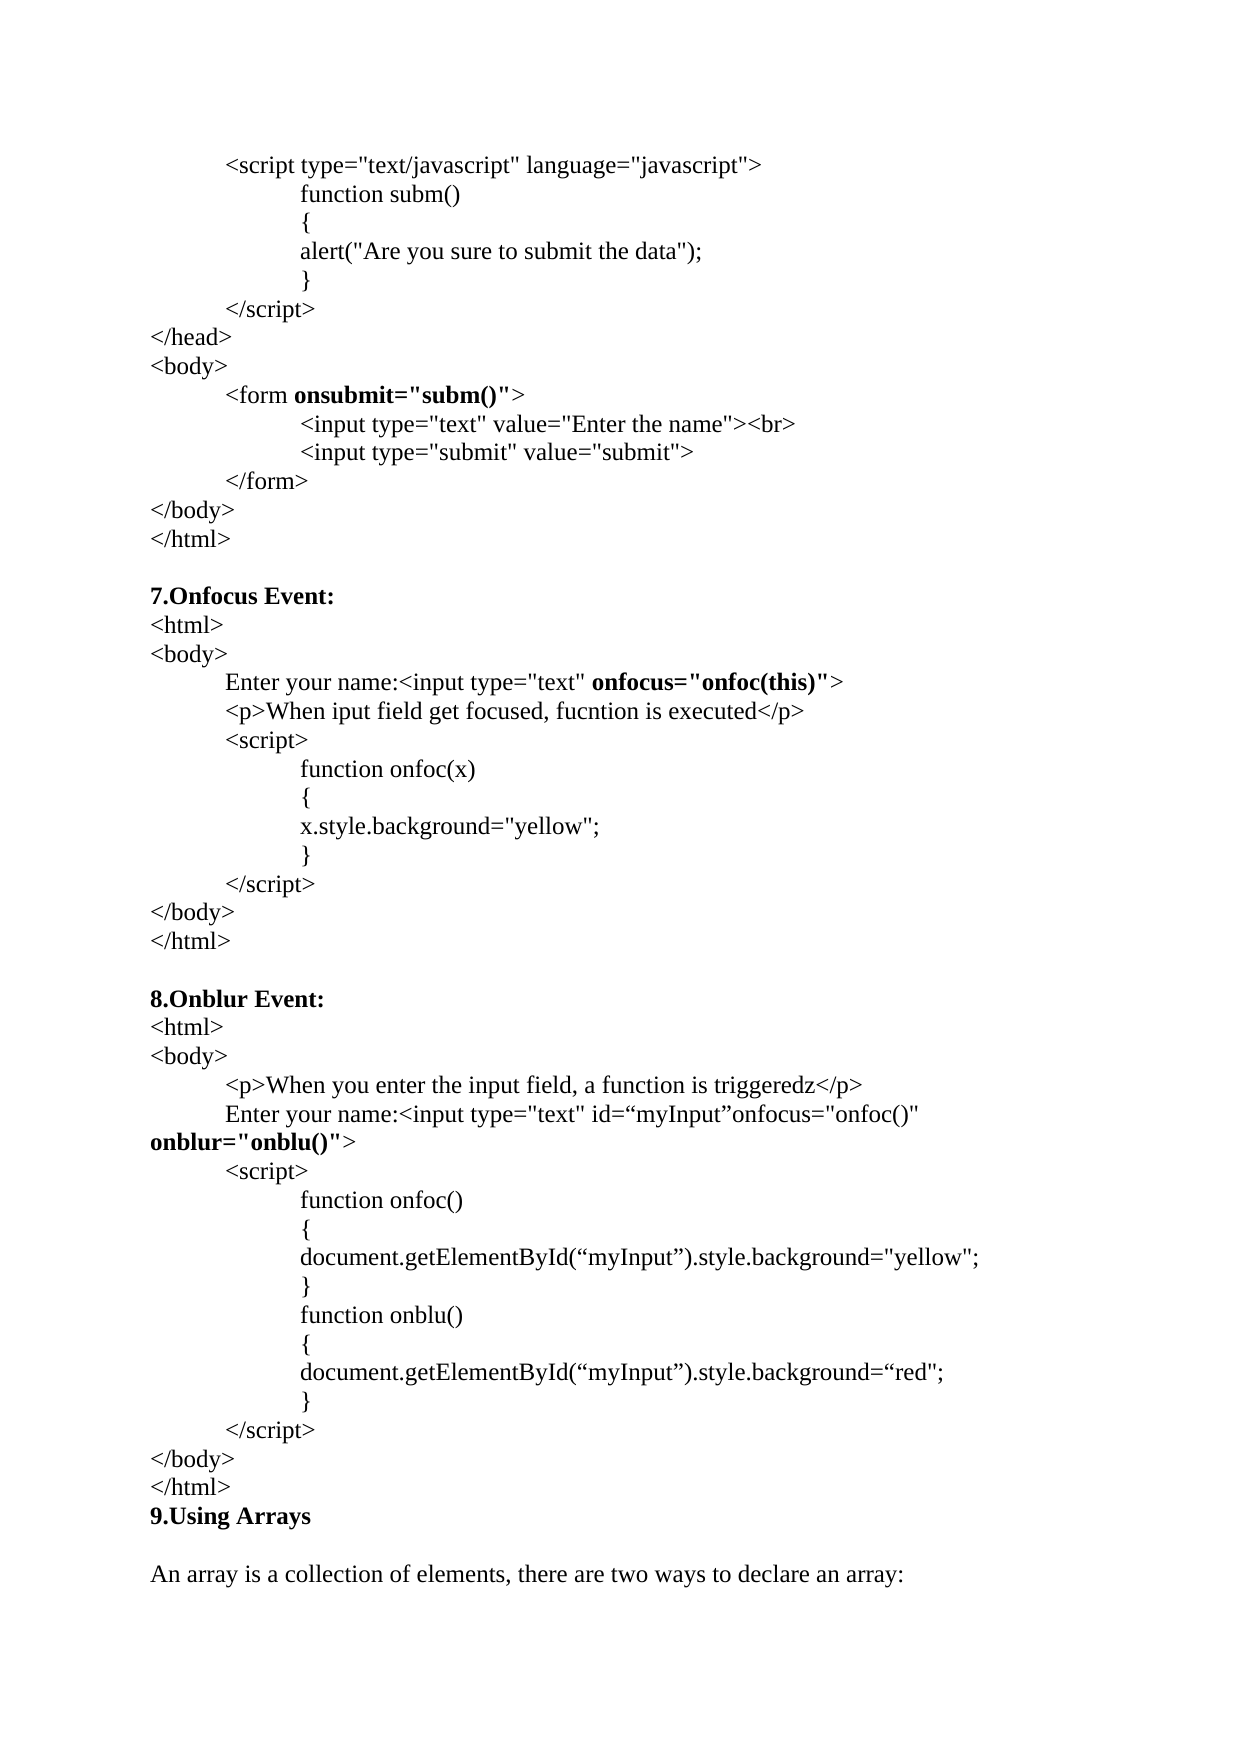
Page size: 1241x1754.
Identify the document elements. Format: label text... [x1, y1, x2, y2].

text </html> [150, 524, 1090, 552]
text { [150, 1214, 1090, 1242]
text <input type="submit" value="submit"> [150, 437, 1090, 466]
text <html> [150, 610, 1090, 639]
text <script> [150, 725, 1090, 754]
text <form onsubmit="subm()"> [150, 380, 1090, 409]
text x.style.background="yellow"; [150, 811, 1090, 840]
text </script> [150, 1415, 1090, 1444]
text <body> [150, 639, 1090, 667]
text </script> [150, 869, 1090, 897]
text Enter your name:<input type="text" onfocus="onfoc(this)"> [150, 667, 1090, 696]
text 9.Using Arrays [150, 1501, 1090, 1530]
text <input type="text" value="Enter the name"><br> [150, 409, 1090, 437]
text function onfoc(x) [150, 754, 1090, 782]
text { [150, 1329, 1090, 1357]
text Enter your name:<input type="text" id=“myInput”onfocus="onfoc()" onblur="onblu()"> [150, 1099, 1090, 1156]
text <html> [150, 1012, 1090, 1041]
text <script type="text/javascript" language="javascript"> [150, 150, 1090, 179]
text <p>When iput field get focused, fucntion is executed</p> [150, 696, 1090, 725]
text </form> [150, 466, 1090, 495]
text } [150, 1271, 1090, 1300]
text </body> [150, 1444, 1090, 1472]
text { [150, 207, 1090, 236]
text </script> [150, 294, 1090, 322]
text <p>When you enter the input field, a function is triggeredz</p> [150, 1070, 1090, 1099]
text { [150, 782, 1090, 811]
text } [150, 840, 1090, 869]
text function onblu() [150, 1300, 1090, 1329]
text } [150, 1386, 1090, 1415]
text 7.Onfocus Event: [150, 581, 1090, 610]
text </body> [150, 897, 1090, 926]
text </html> [150, 1472, 1090, 1501]
text function subm() [150, 179, 1090, 207]
text An array is a collection of elements, there are two ways to declare an array: [150, 1559, 1090, 1587]
text alert("Are you sure to submit the data"); [150, 236, 1090, 265]
text } [150, 265, 1090, 294]
text <body> [150, 351, 1090, 380]
text 8.Onblur Event: [150, 984, 1090, 1012]
text <body> [150, 1041, 1090, 1070]
text function onfoc() [150, 1185, 1090, 1214]
text <script> [150, 1156, 1090, 1185]
text </head> [150, 322, 1090, 351]
text document.getElementById(“myInput”).style.background="yellow"; [150, 1242, 1090, 1271]
text </body> [150, 495, 1090, 524]
text document.getElementById(“myInput”).style.background=“red"; [150, 1357, 1090, 1386]
text </html> [150, 926, 1090, 955]
